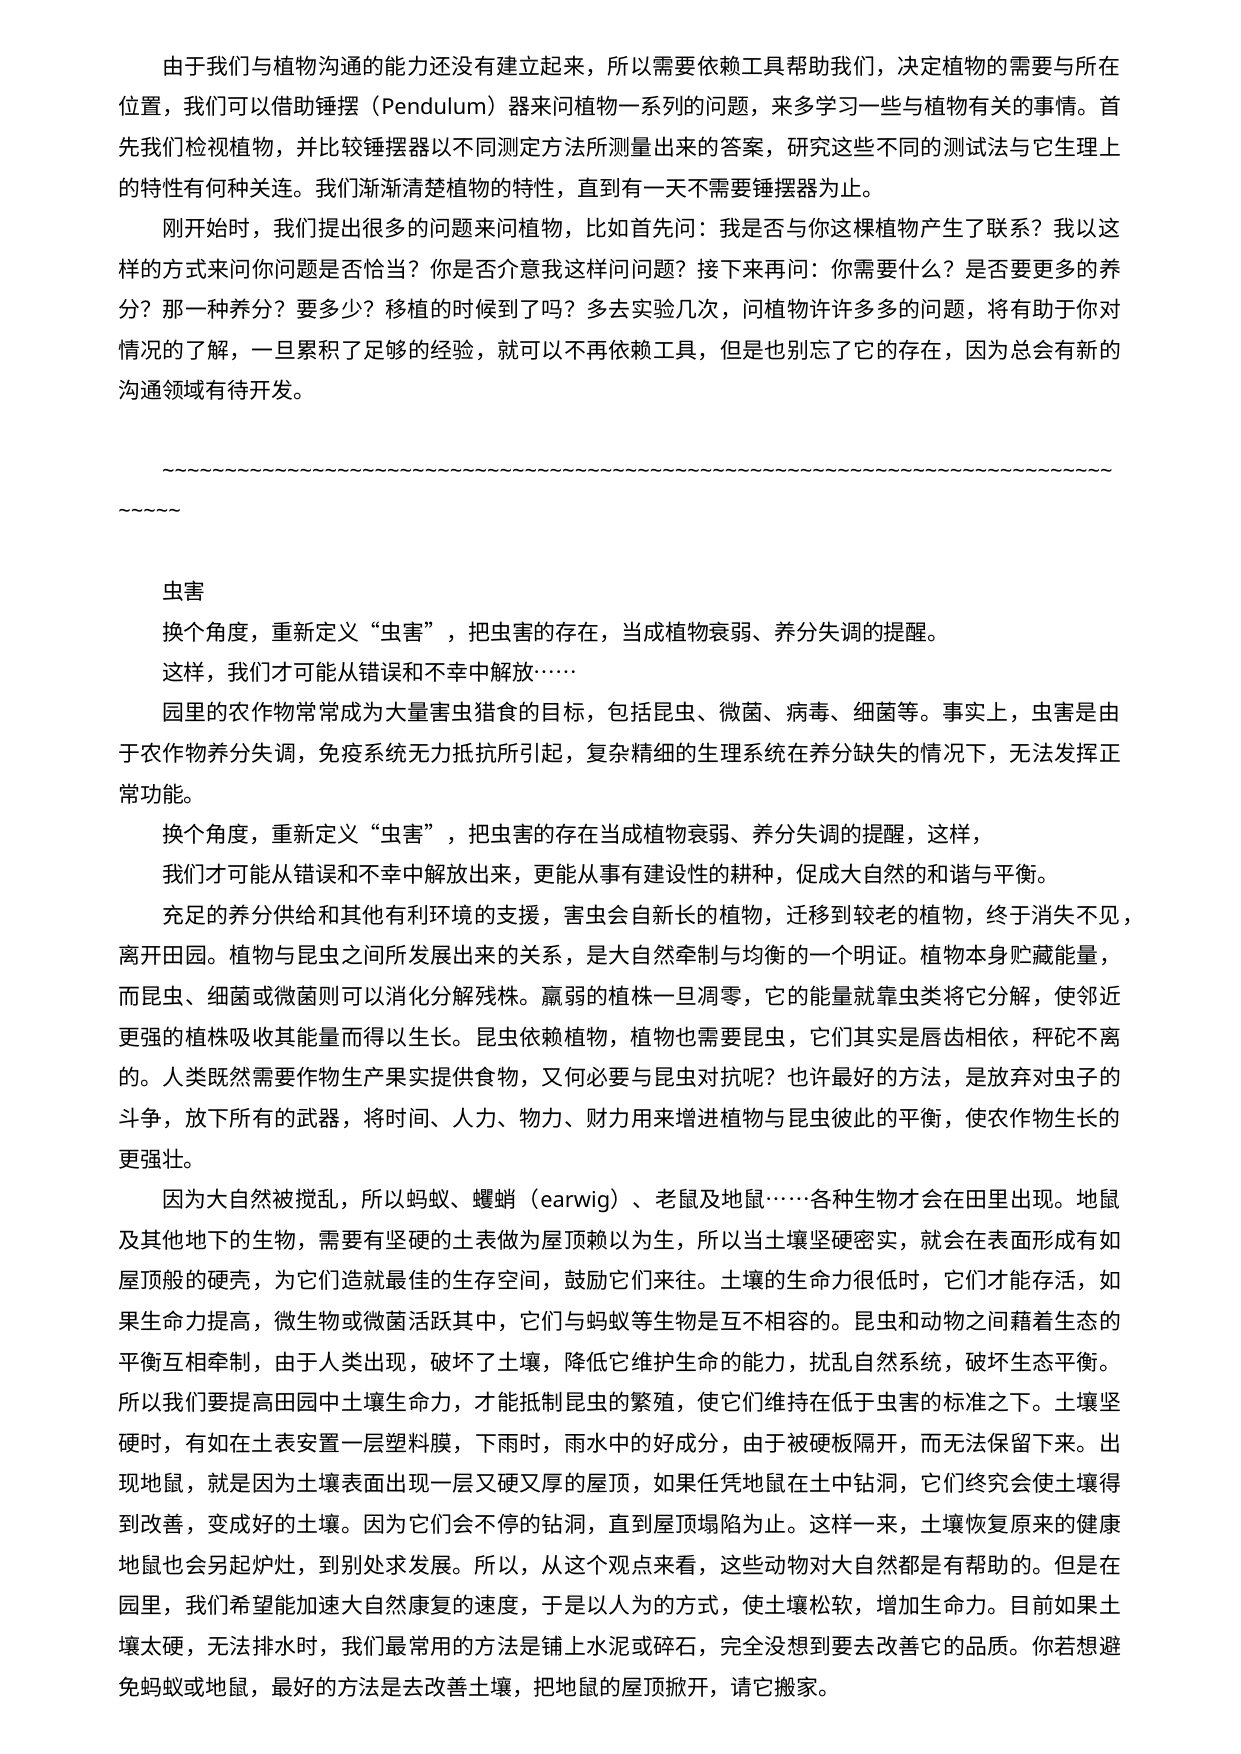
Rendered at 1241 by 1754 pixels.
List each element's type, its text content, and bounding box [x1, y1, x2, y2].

text 因为大自然被搅乱，所以蚂蚁、蠼蛸（earwig）、老鼠及地鼠……各种生物才会在田里出现。地鼠及其他地下的生物，需要有坚硬的土表做为屋顶赖以为生，所以当土壤坚硬密实，就会在表面形成有如屋顶般的硬壳，为它们造就最佳的生存空间，鼓励它们来往。土壤的生命力很低时，它们才能存活，如果生命力提高，微生物或微菌活跃其中，它们与蚂蚁等生物是互不相容的。昆虫和动物之间藉着生态的平衡互相牵制，由于人类出现，破坏了土壤，降低它维护生命的能力，扰乱自然系统，破坏生态平衡。所以我们要提高田园中土壤生命力，才能抵制昆虫的繁殖，使它们维持在低于虫害的标准之下。土壤坚硬时，有如在土表安置一层塑料膜，下雨时，雨水中的好成分，由于被硬板隔开，而无法保留下来。出现地鼠，就是因为土壤表面出现一层又硬又厚的屋顶，如果任凭地鼠在土中钻洞，它们终究会使土壤得到改善，变成好的土壤。因为它们会不停的钻洞，直到屋顶塌陷为止。这样一来，土壤恢复原来的健康，地鼠也会另起炉灶，到别处求发展。所以，从这个观点来看，这些动物对大自然都是有帮助的。但是在园里，我们希望能加速大自然康复的速度，于是以人为的方式，使土壤松软，增加生命力。目前如果土壤太硬，无法排水时，我们最常用的方法是铺上水泥或碎石，完全没想到要去改善它的品质。你若想避免蚂蚁或地鼠，最好的方法是去改善土壤，把地鼠的屋顶掀开，请它搬家。 [118, 1182, 1122, 1702]
text 我们才可能从错误和不幸中解放出来，更能从事有建设性的耕种，促成大自然的和谐与平衡。 [118, 857, 1122, 889]
text 园里的农作物常常成为大量害虫猎食的目标，包括昆虫、微菌、病毒、细菌等。事实上，虫害是由于农作物养分失调，免疫系统无力抵抗所引起，复杂精细的生理系统在养分缺失的情况下，无法发挥正常功能。 [118, 695, 1122, 809]
text 充足的养分供给和其他有利环境的支援，害虫会自新长的植物，迁移到较老的植物，终于消失不见，离开田园。植物与昆虫之间所发展出来的关系，是大自然牵制与均衡的一个明证。植物本身贮藏能量，而昆虫、细菌或微菌则可以消化分解残株。羸弱的植株一旦凋零，它的能量就靠虫类将它分解，使邻近更强的植株吸收其能量而得以生长。昆虫依赖植物，植物也需要昆虫，它们其实是唇齿相依，秤砣不离的。人类既然需要作物生产果实提供食物，又何必要与昆虫对抗呢？也许最好的方法，是放弃对虫子的斗争，放下所有的武器，将时间、人力、物力、财力用来增进植物与昆虫彼此的平衡，使农作物生长的更强壮。 [118, 897, 1122, 1174]
text 刚开始时，我们提出很多的问题来问植物，比如首先问：我是否与你这棵植物产生了联系？我以这样的方式来问你问题是否恰当？你是否介意我这样问问题？接下来再问：你需要什么？是否要更多的养分？那一种养分？要多少？移植的时候到了吗？多去实验几次，问植物许许多多的问题，将有助于你对情况的了解，一旦累积了足够的经验，就可以不再依赖工具，但是也别忘了它的存在，因为总会有新的沟通领域有待开发。 [118, 211, 1122, 406]
text 换个角度，重新定义“虫害”，把虫害的存在，当成植物衰弱、养分失调的提醒。 [118, 614, 1122, 647]
text 换个角度，重新定义“虫害”，把虫害的存在当成植物衰弱、养分失调的提醒，这样， [118, 817, 1122, 849]
text 虫害 [118, 574, 1122, 606]
text ~~~~~~~~~~~~~~~~~~~~~~~~~~~~~~~~~~~~~~~~~~~~~~~~~~~~~~~~~~~~~~~~~~~~~~~~~~~~~~~~~ [118, 453, 1122, 526]
text 由于我们与植物沟通的能力还没有建立起来，所以需要依赖工具帮助我们，决定植物的需要与所在位置，我们可以借助锤摆（Pendulum）器来问植物一系列的问题，来多学习一些与植物有关的事情。首先我们检视植物，并比较锤摆器以不同测定方法所测量出来的答案，研究这些不同的测试法与它生理上的特性有何种关连。我们渐渐清楚植物的特性，直到有一天不需要锤摆器为止。 [118, 48, 1122, 203]
text 这样，我们才可能从错误和不幸中解放…… [118, 654, 1122, 687]
